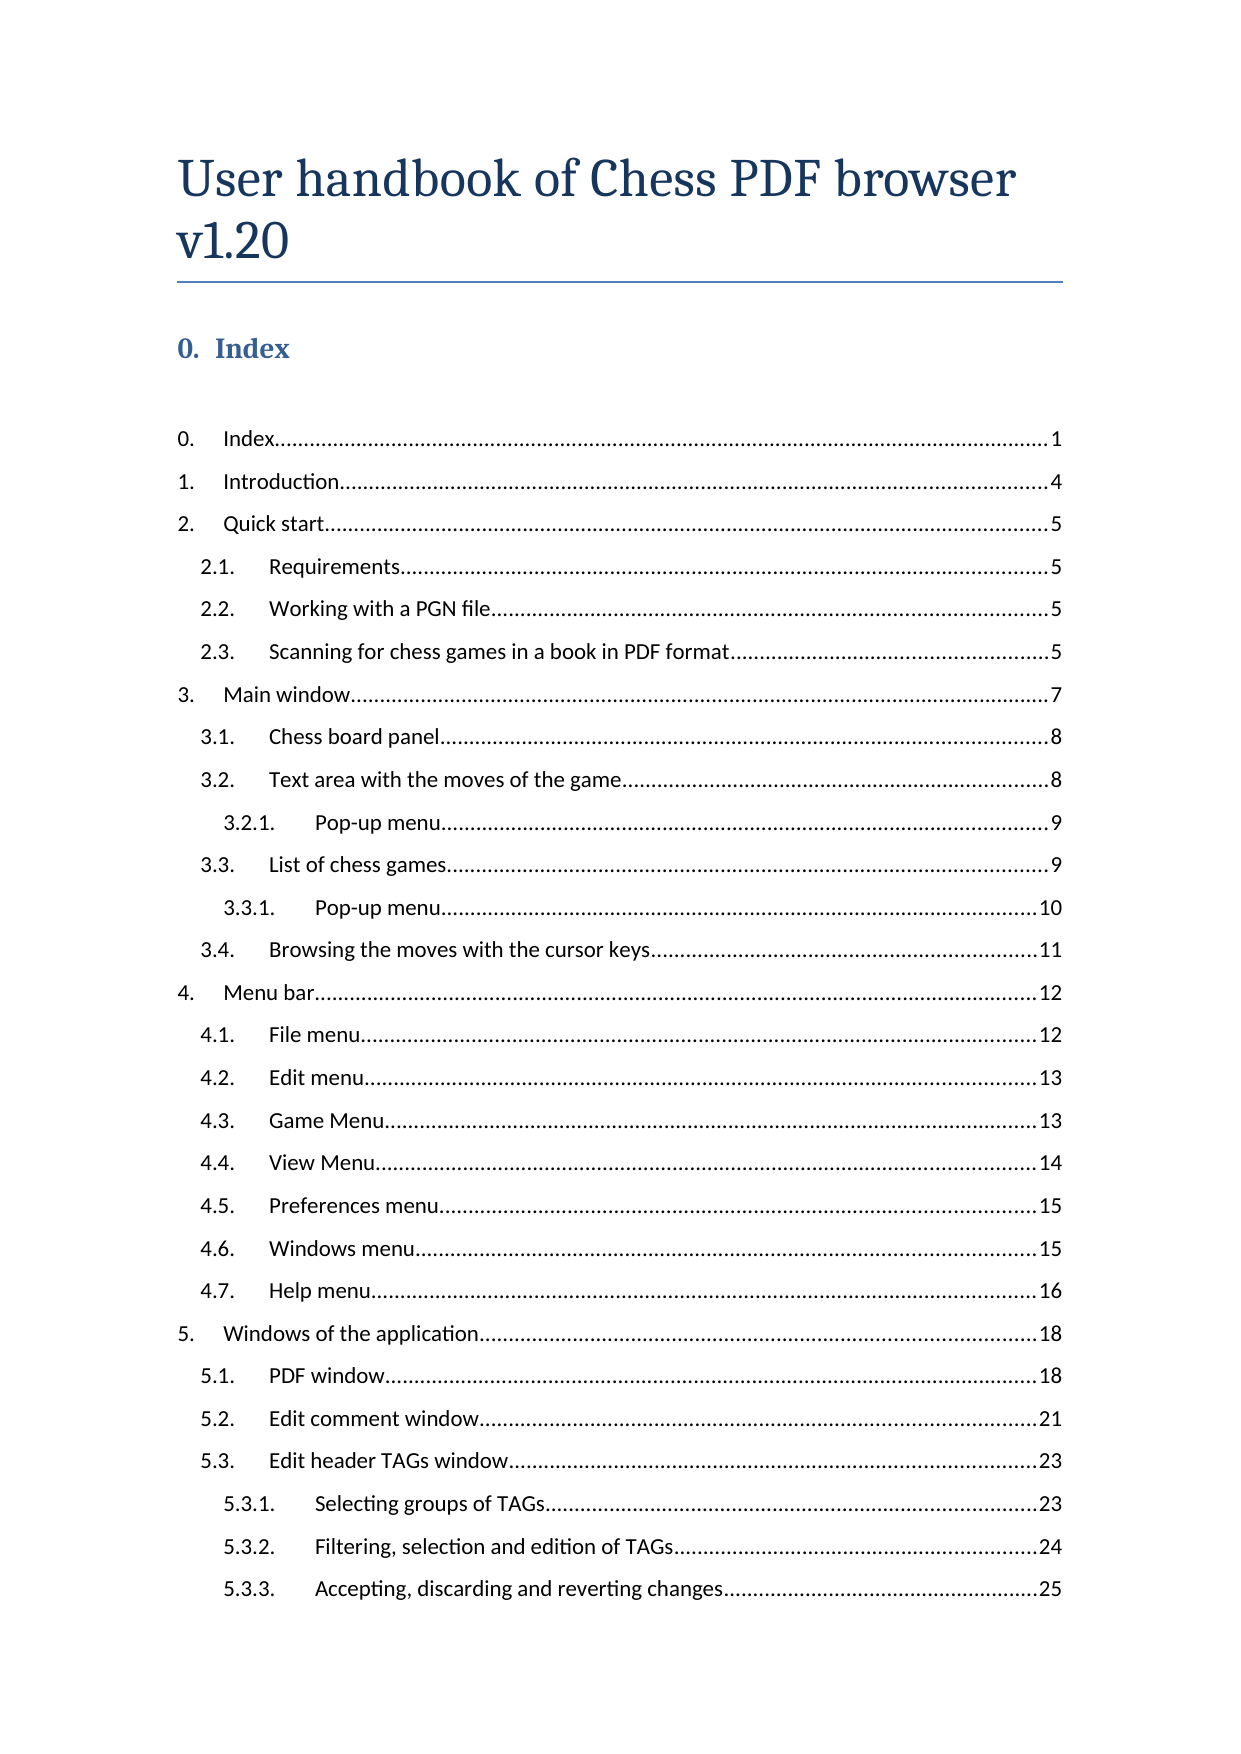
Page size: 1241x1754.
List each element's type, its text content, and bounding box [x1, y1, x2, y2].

text 5.2. Edit comment window 21 [200, 1404, 1063, 1432]
text 4.6. Windows menu 15 [200, 1234, 1063, 1262]
text 5. Windows of the application 18 [177, 1319, 1063, 1347]
text 1. Introduction 4 [177, 467, 1063, 495]
text 2.3. Scanning for chess games in a book in PDF format 5 [200, 637, 1063, 665]
text 5.3.3. Accepting, discarding and reverting changes 25 [223, 1574, 1063, 1602]
text 3. Main window 7 [177, 680, 1063, 708]
text 3.4. Browsing the moves with the cursor keys 11 [200, 935, 1063, 963]
text 3.3.1. Pop-up menu 10 [223, 893, 1063, 921]
text 4.5. Preferences menu 15 [200, 1191, 1063, 1219]
text 5.3.2. Filtering, selection and edition of TAGs 24 [223, 1532, 1063, 1560]
text 4. Menu bar 12 [177, 978, 1063, 1006]
subtitle Index [177, 333, 1063, 366]
text 3.2.1. Pop-up menu 9 [223, 808, 1063, 836]
text 5.3.1. Selecting groups of TAGs 23 [223, 1489, 1063, 1517]
title User handbook of Chess PDF browser v1.20 [177, 148, 1063, 281]
text 2.2. Working with a PGN file 5 [200, 594, 1063, 623]
text 2.1. Requirements 5 [200, 552, 1063, 580]
text 3.3. List of chess games 9 [200, 850, 1063, 878]
text 5.1. PDF window 18 [200, 1361, 1063, 1389]
text 5.3. Edit header TAGs window 23 [200, 1447, 1063, 1475]
text 4.3. Game Menu 13 [200, 1106, 1063, 1134]
text 0. Index 1 [177, 424, 1063, 452]
text 4.4. View Menu 14 [200, 1148, 1063, 1176]
text 4.2. Edit menu 13 [200, 1063, 1063, 1091]
text 2. Quick start 5 [177, 509, 1063, 537]
text 3.1. Chess board panel 8 [200, 722, 1063, 750]
text 4.7. Help menu 16 [200, 1276, 1063, 1304]
text 3.2. Text area with the moves of the game 8 [200, 765, 1063, 793]
text 4.1. File menu 12 [200, 1021, 1063, 1049]
